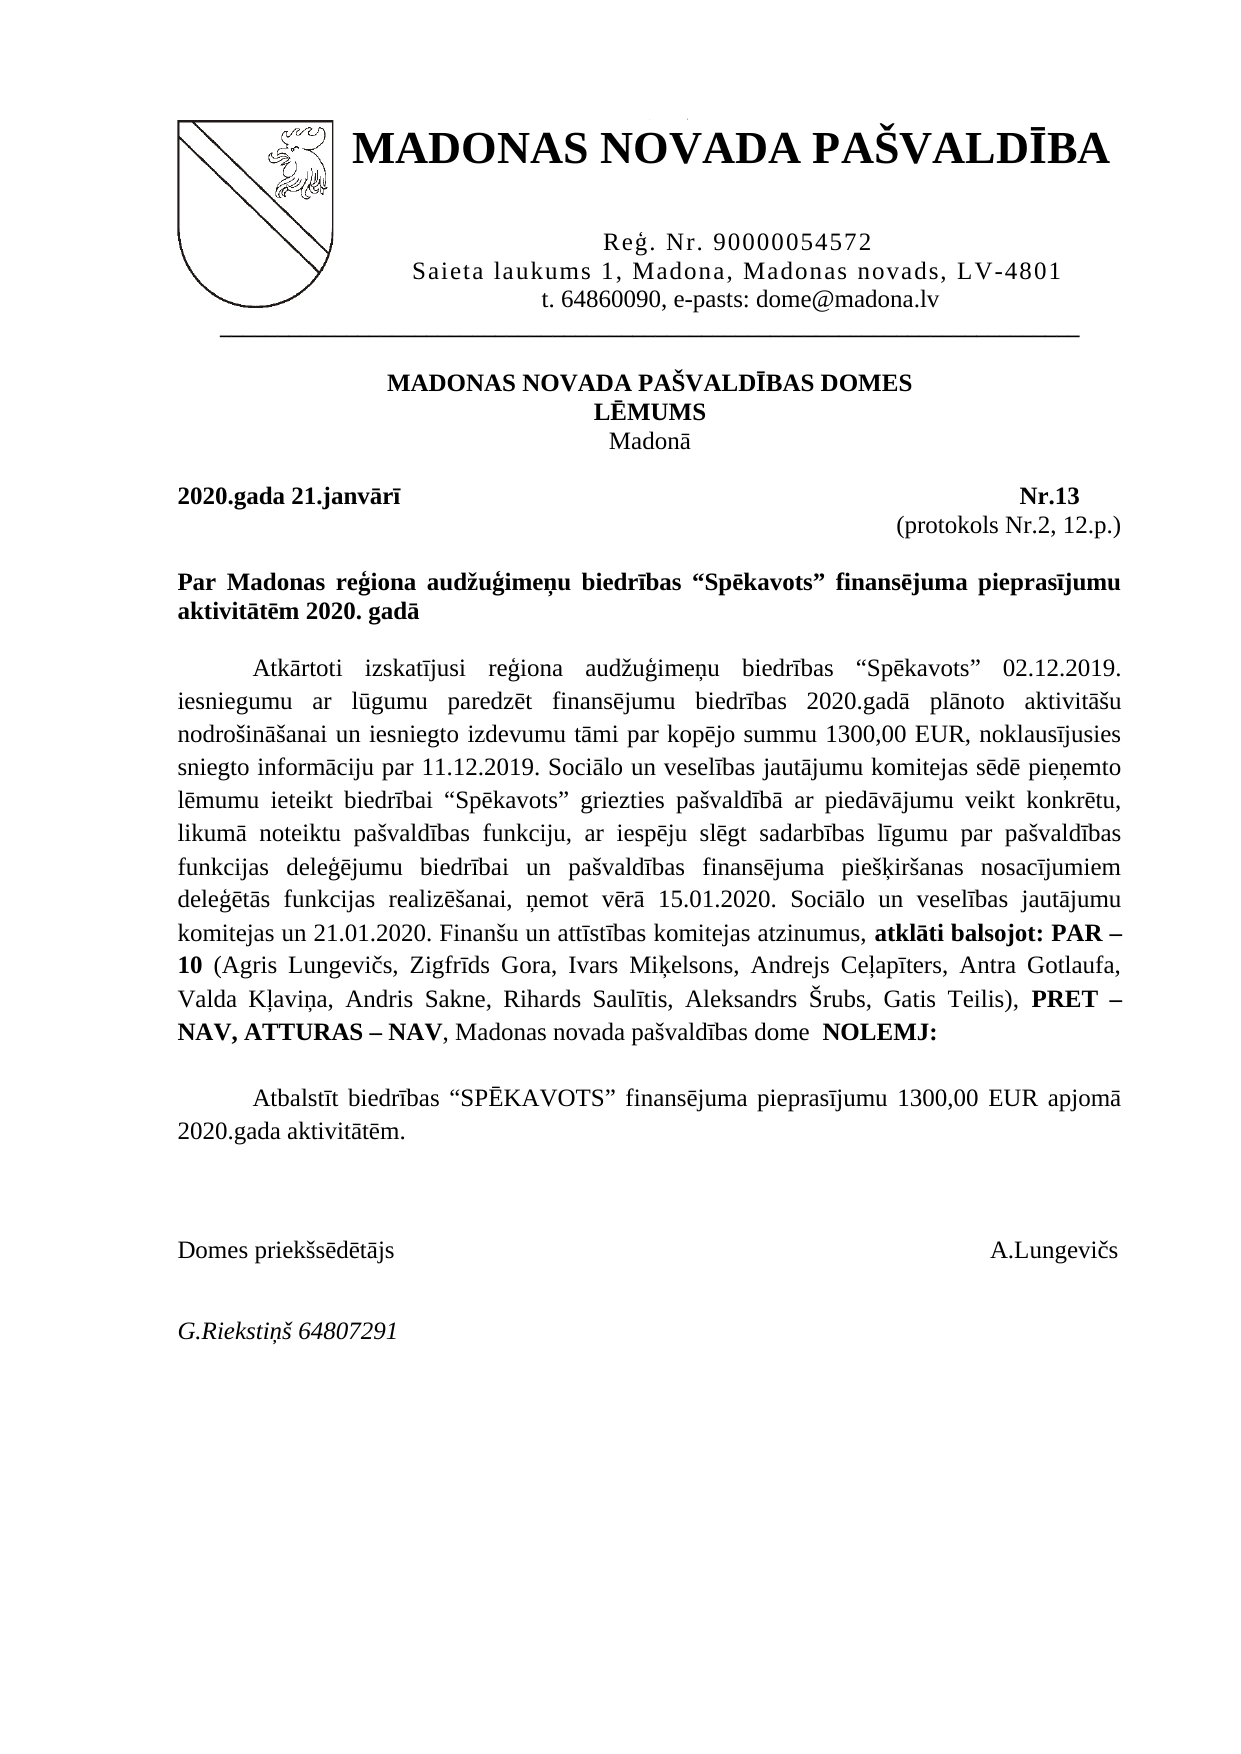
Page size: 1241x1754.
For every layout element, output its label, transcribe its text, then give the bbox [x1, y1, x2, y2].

text Par Madonas reģiona audžuģimeņu biedrības “Spēkavots” finansējuma pieprasījumu aktivitātēm 2020. gadā [177, 567, 1122, 625]
text Domes priekšsēdētājs A.Lungevičs [177, 1235, 1122, 1264]
text Atbalstīt biedrības “SPĒKAVOTS” finansējuma pieprasījumu 1300,00 EUR apjomā 2020.gada aktivitātēm. [177, 1083, 1122, 1144]
text Saieta laukums 1, Madona, Madonas novads, LV-4801 [334, 256, 1122, 284]
text t. 64860090, e-pasts: dome@madona.lv [177, 284, 1122, 313]
text Madonā [177, 426, 1122, 454]
text 2020.gada 21.janvārī Nr.13 [177, 481, 1122, 510]
text ___________________________________________________________________________ [177, 313, 1122, 339]
text LĒMUMS [177, 397, 1122, 426]
text (protokols Nr.2, 12.p.) [177, 510, 1122, 538]
picture [177, 120, 334, 308]
text Atkārtoti izskatījusi reģiona audžuģimeņu biedrības “Spēkavots” 02.12.2019. iesniegumu ar lūgumu paredzēt finansējumu biedrības 2020.gadā plānoto aktivitāšu nodrošināšanai un iesniegto izdevumu tāmi par kopējo summu 1300,00 EUR, noklausījusies sniegto informāciju par 11.12.2019. Sociālo un veselības jautājumu komitejas sēdē pieņemto lēmumu ieteikt biedrībai “Spēkavots” griezties pašvaldībā ar piedāvājumu veikt konkrētu, likumā noteiktu pašvaldības funkciju, ar iespēju slēgt sadarbības līgumu par pašvaldības funkcijas deleģējumu biedrībai un pašvaldības finansējuma piešķiršanas nosacījumiem deleģētās funkcijas realizēšanai, ņemot vērā 15.01.2020. Sociālo un veselības jautājumu komitejas un 21.01.2020. Finanšu un attīstības komitejas atzinumus, atklāti balsojot: PAR – 10 (Agris Lungevičs, Zigfrīds Gora, Ivars Miķelsons, Andrejs Ceļapīters, Antra Gotlaufa, Valda Kļaviņa, Andris Sakne, Rihards Saulītis, Aleksandrs Šrubs, Gatis Teilis), PRET – NAV, ATTURAS – NAV, Madonas novada pašvaldības dome NOLEMJ: [177, 653, 1122, 1045]
text MADONAS NOVADA PAŠVALDĪBAS DOMES [177, 368, 1122, 397]
text G.Riekstiņš 64807291 [177, 1316, 1122, 1345]
text MADONAS NOVADA PAŠVALDĪBA [334, 121, 1122, 173]
text Reģ. Nr. 90000054572 [334, 227, 1122, 256]
